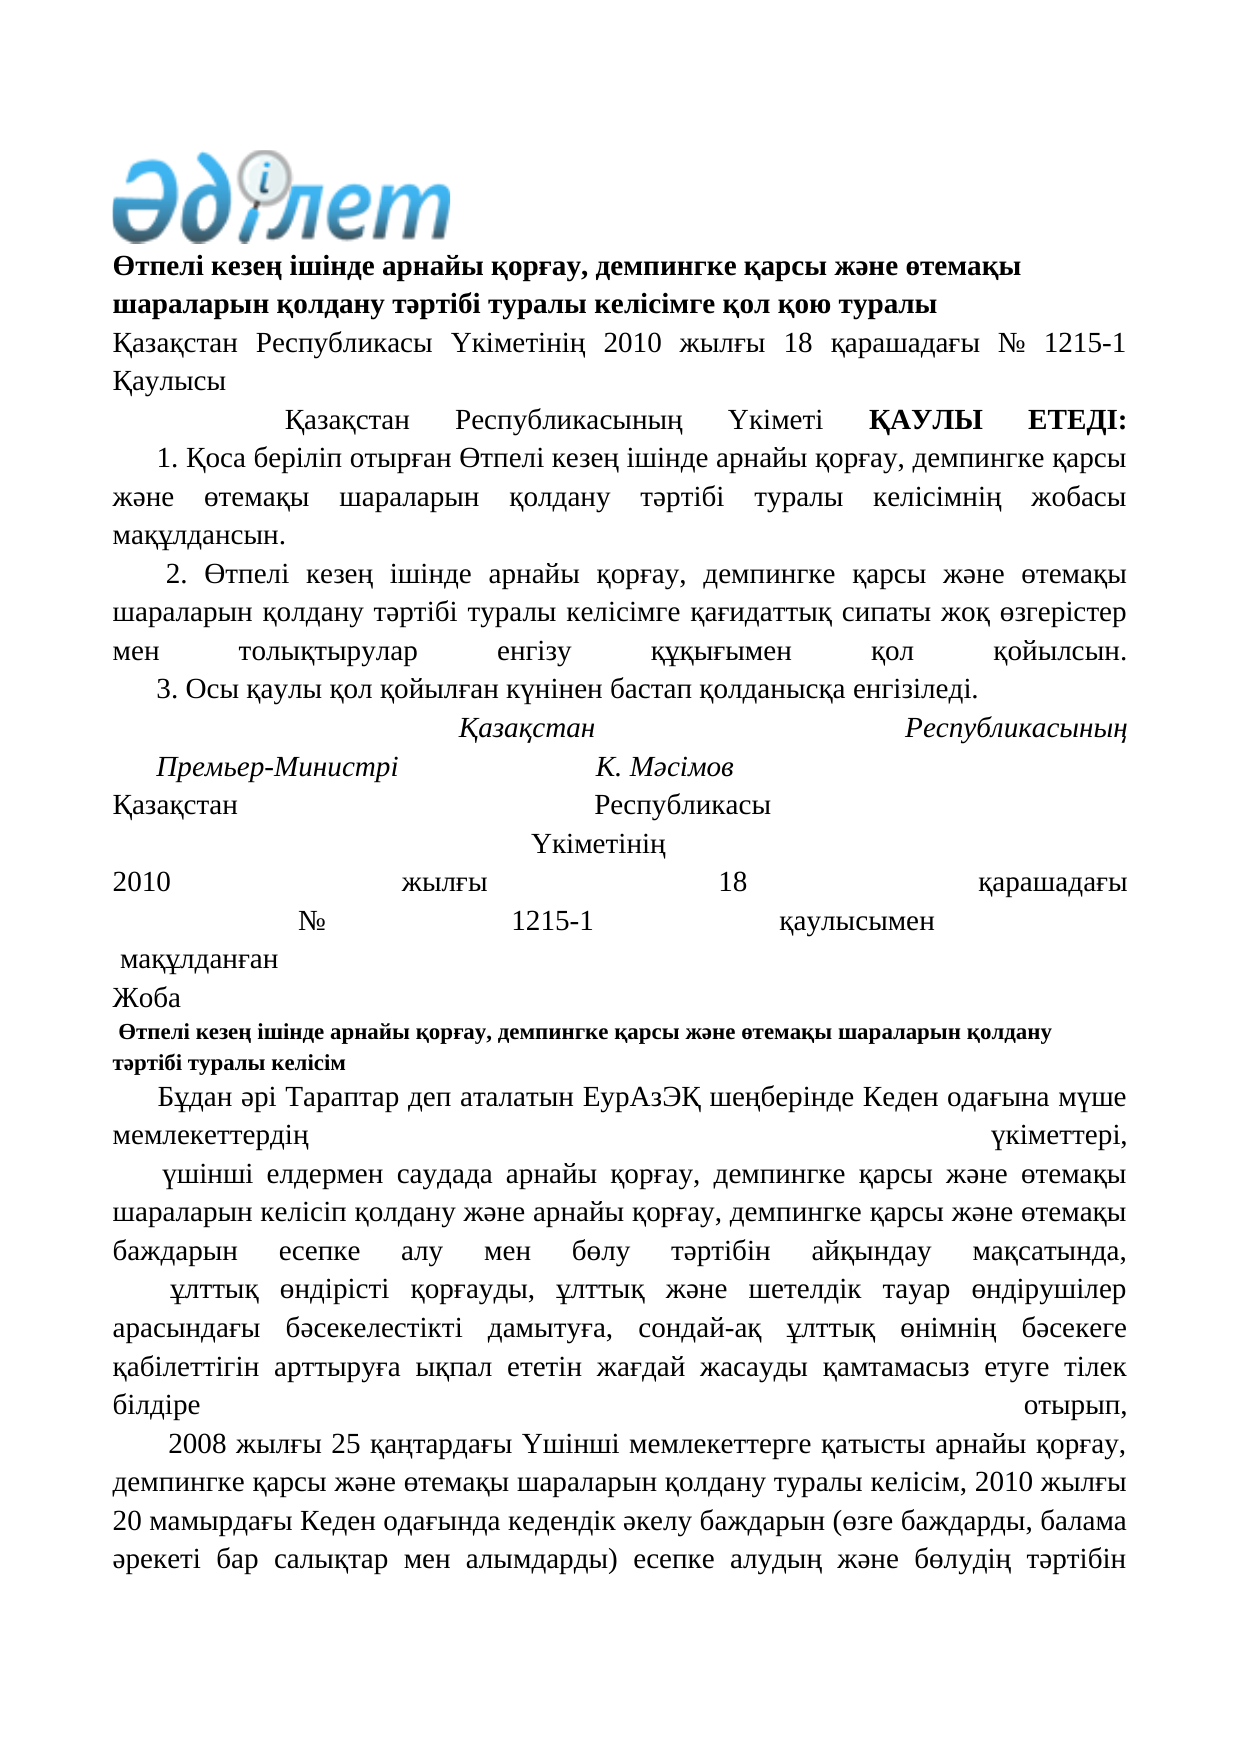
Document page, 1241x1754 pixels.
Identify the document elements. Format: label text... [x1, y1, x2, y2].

text Өтпелі кезең ішінде арнайы қорғау, демпингке қарсы және өтемақы шараларын қолдану тәртібі туралы келісім [112, 1018, 1128, 1075]
text Қазақстан Республикасының Үкіметі ҚАУЛЫ ЕТЕДІ: 1. Қоса беріліп отырған Өтпелі кезең ішінде арнайы қорғау, демпингке қарсы және өтемақы шараларын қолдану тәртібі туралы келісімнің жобасы мақұлдансын. 2. Өтпелі кезең ішінде арнайы қорғау, демпингке қарсы және өтемақы шараларын қолдану тәртібі туралы келісімге қағидаттық сипаты жоқ өзгерістер мен толықтырулар енгізу құқығымен қол қойылсын. 3. Осы қаулы қол қойылған күнінен бастап қолданысқа енгізіледі. [112, 402, 1128, 705]
text Қазақстан Республикасының Премьер-Министрі К. Мәсімов [112, 710, 1128, 782]
text Жоба [112, 980, 1128, 1013]
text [112, 1079, 1128, 1575]
picture [112, 150, 451, 244]
text Қазақстан Республикасы Үкіметінің 2010 жылғы 18 қарашадағы № 1215-1 Қаулысы [112, 325, 1128, 397]
text Өтпелі кезең ішінде арнайы қорғау, демпингке қарсы және өтемақы шараларын қолдану тәртібі туралы келісімге қол қою туралы [112, 248, 1128, 320]
text Қазақстан Республикасы Үкіметінің 2010 жылғы 18 қарашадағы № 1215-1 қаулысымен мақұлданған [112, 787, 1128, 975]
